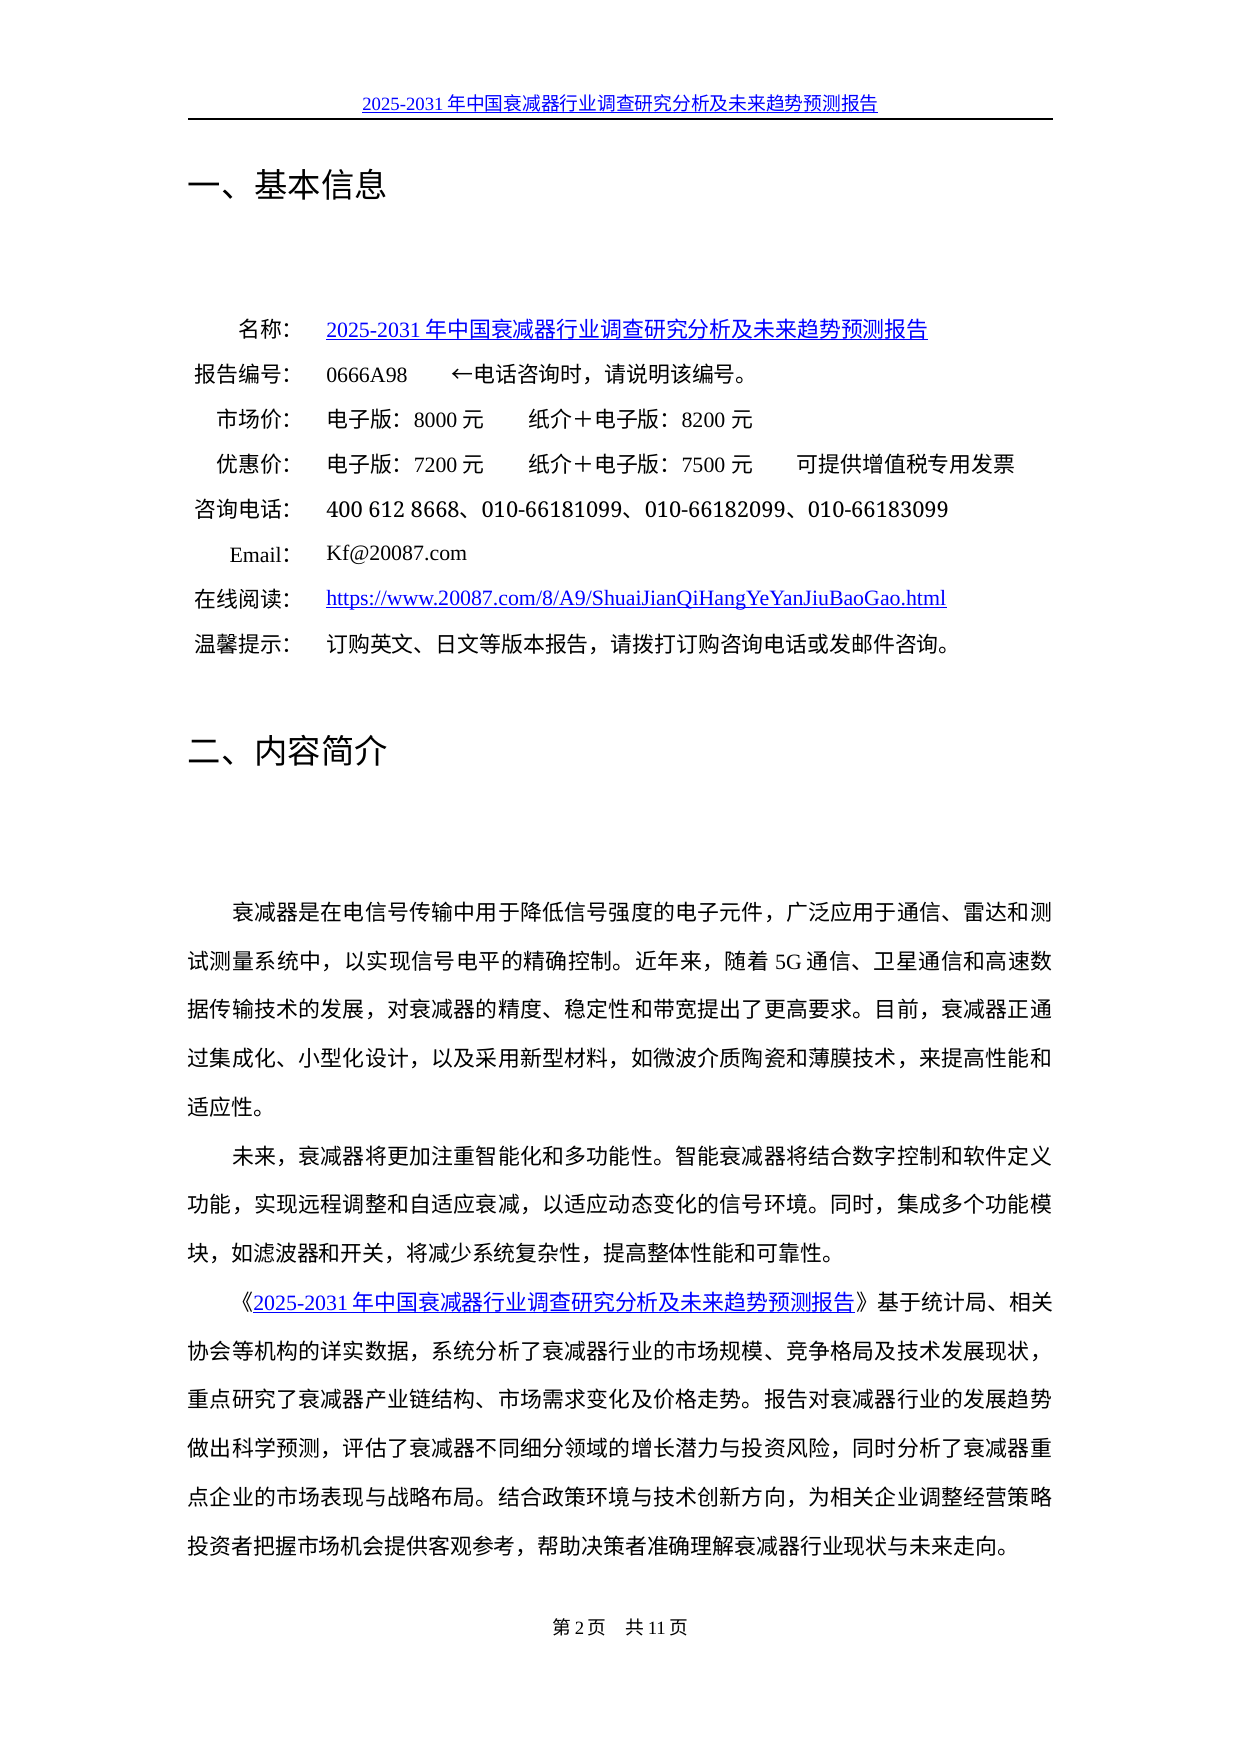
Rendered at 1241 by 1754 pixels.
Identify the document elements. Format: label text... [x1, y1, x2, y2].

table_cell 电子版：7200 元 纸介＋电子版：7500 元 可提供增值税专用发票 [315, 447, 1073, 492]
table_cell 市场价： [167, 402, 315, 447]
table_cell 优惠价： [167, 447, 315, 492]
table_cell Email： [167, 537, 315, 582]
table_cell 温馨提示： [167, 627, 315, 672]
table_cell 报告编号： [167, 357, 315, 402]
table_cell 电子版：8000 元 纸介＋电子版：8200 元 [315, 402, 1073, 447]
table_cell 订购英文、日文等版本报告，请拨打订购咨询电话或发邮件咨询。 [315, 627, 1073, 672]
table_cell Kf@20087.com [315, 537, 1073, 582]
table_cell 0666A98 ←电话咨询时，请说明该编号。 [315, 357, 1073, 402]
table_cell [315, 582, 1073, 627]
table_cell 在线阅读： [167, 582, 315, 627]
table_header 2025-2031年中国衰减器行业调查研究分析及未来趋势预测报告 [315, 312, 1073, 357]
title 二、内容简介 [187, 717, 1053, 782]
title 一、基本信息 [187, 150, 1053, 215]
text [187, 894, 1053, 1561]
table_header 名称： [167, 312, 315, 357]
table_cell 400 612 8668、010-66181099、010-66182099、010-66183099 [315, 492, 1073, 537]
table_cell 咨询电话： [167, 492, 315, 537]
